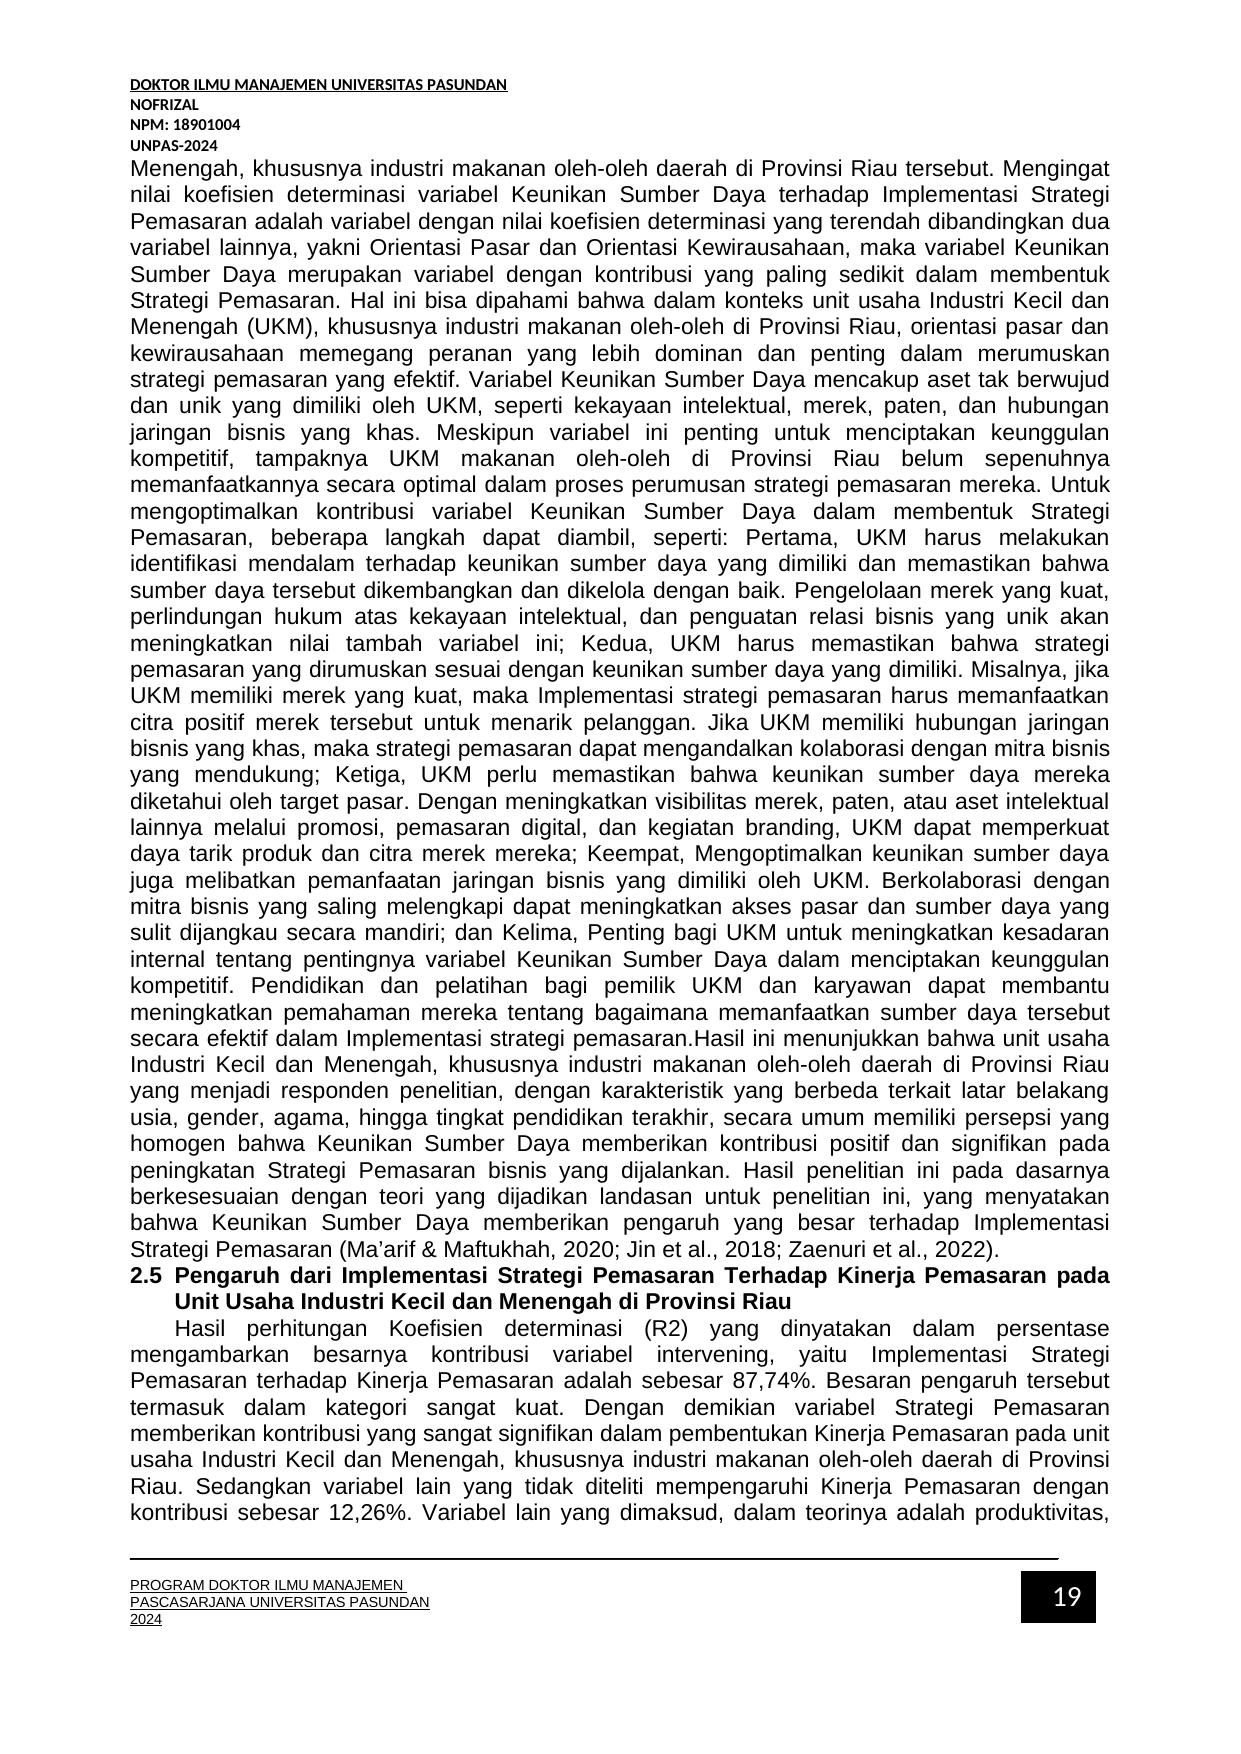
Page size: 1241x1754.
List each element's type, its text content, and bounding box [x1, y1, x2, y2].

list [130, 1315, 1110, 1526]
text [130, 155, 1110, 1262]
list Pengaruh dari Implementasi Strategi Pemasaran Terhadap Kinerja Pemasaran pada Unit Usaha Industri Kecil dan Menengah di Provinsi Riau [130, 1262, 1110, 1315]
